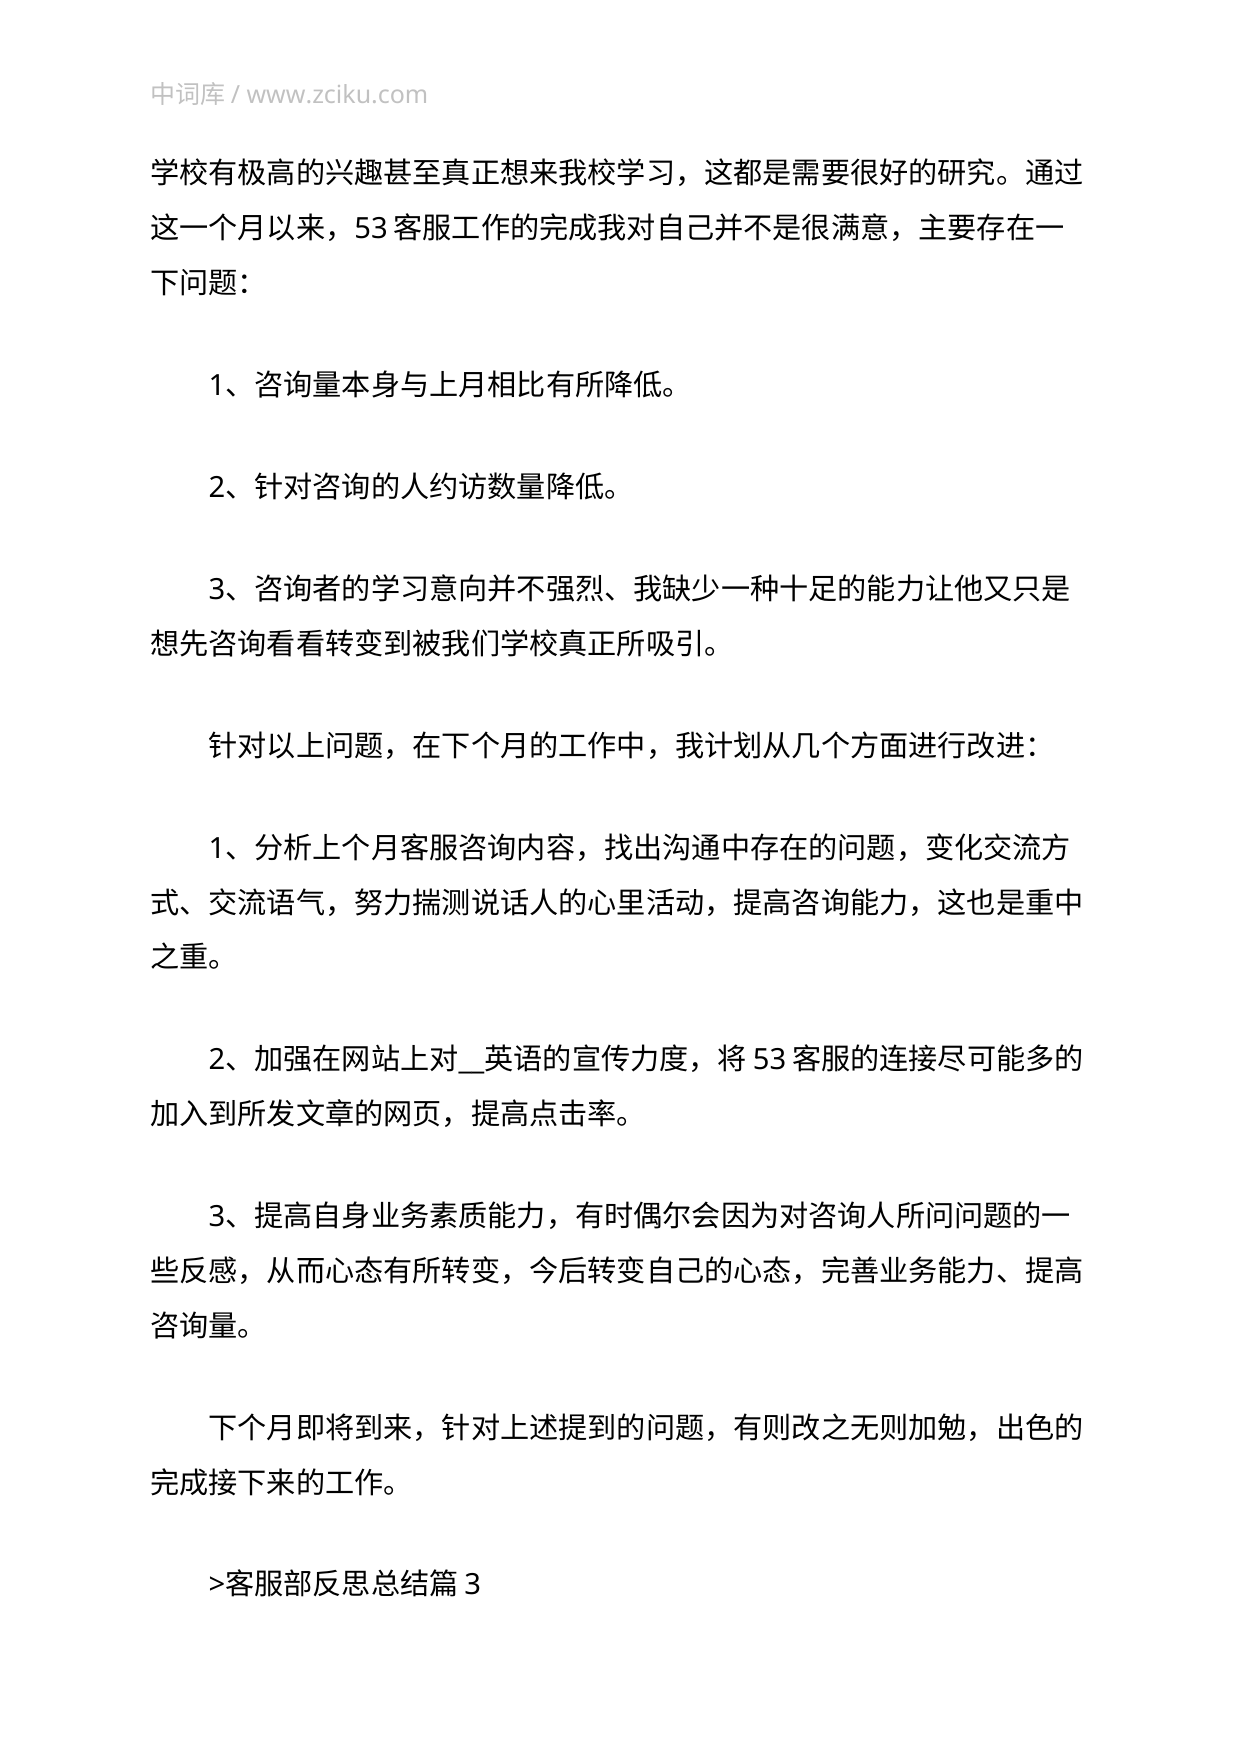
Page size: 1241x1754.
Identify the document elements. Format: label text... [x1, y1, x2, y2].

text 3、提高自身业务素质能力，有时偶尔会因为对咨询人所问问题的一些反感，从而心态有所转变，今后转变自己的心态，完善业务能力、提高咨询量。 [150, 1193, 1090, 1345]
text 1、咨询量本身与上月相比有所降低。 [150, 362, 1090, 404]
text 3、咨询者的学习意向并不强烈、我缺少一种十足的能力让他又只是想先咨询看看转变到被我们学校真正所吸引。 [150, 566, 1090, 663]
text 针对以上问题，在下个月的工作中，我计划从几个方面进行改进： [150, 722, 1090, 765]
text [150, 150, 1090, 302]
text 2、针对咨询的人约访数量降低。 [150, 464, 1090, 506]
text >客服部反思总结篇3 [150, 1561, 1090, 1603]
text 2、加强在网站上对__英语的宣传力度，将53客服的连接尽可能多的加入到所发文章的网页，提高点击率。 [150, 1036, 1090, 1133]
text 1、分析上个月客服咨询内容，找出沟通中存在的问题，变化交流方式、交流语气，努力揣测说话人的心里活动，提高咨询能力，这也是重中之重。 [150, 824, 1090, 976]
text 下个月即将到来，针对上述提到的问题，有则改之无则加勉，出色的完成接下来的工作。 [150, 1404, 1090, 1501]
